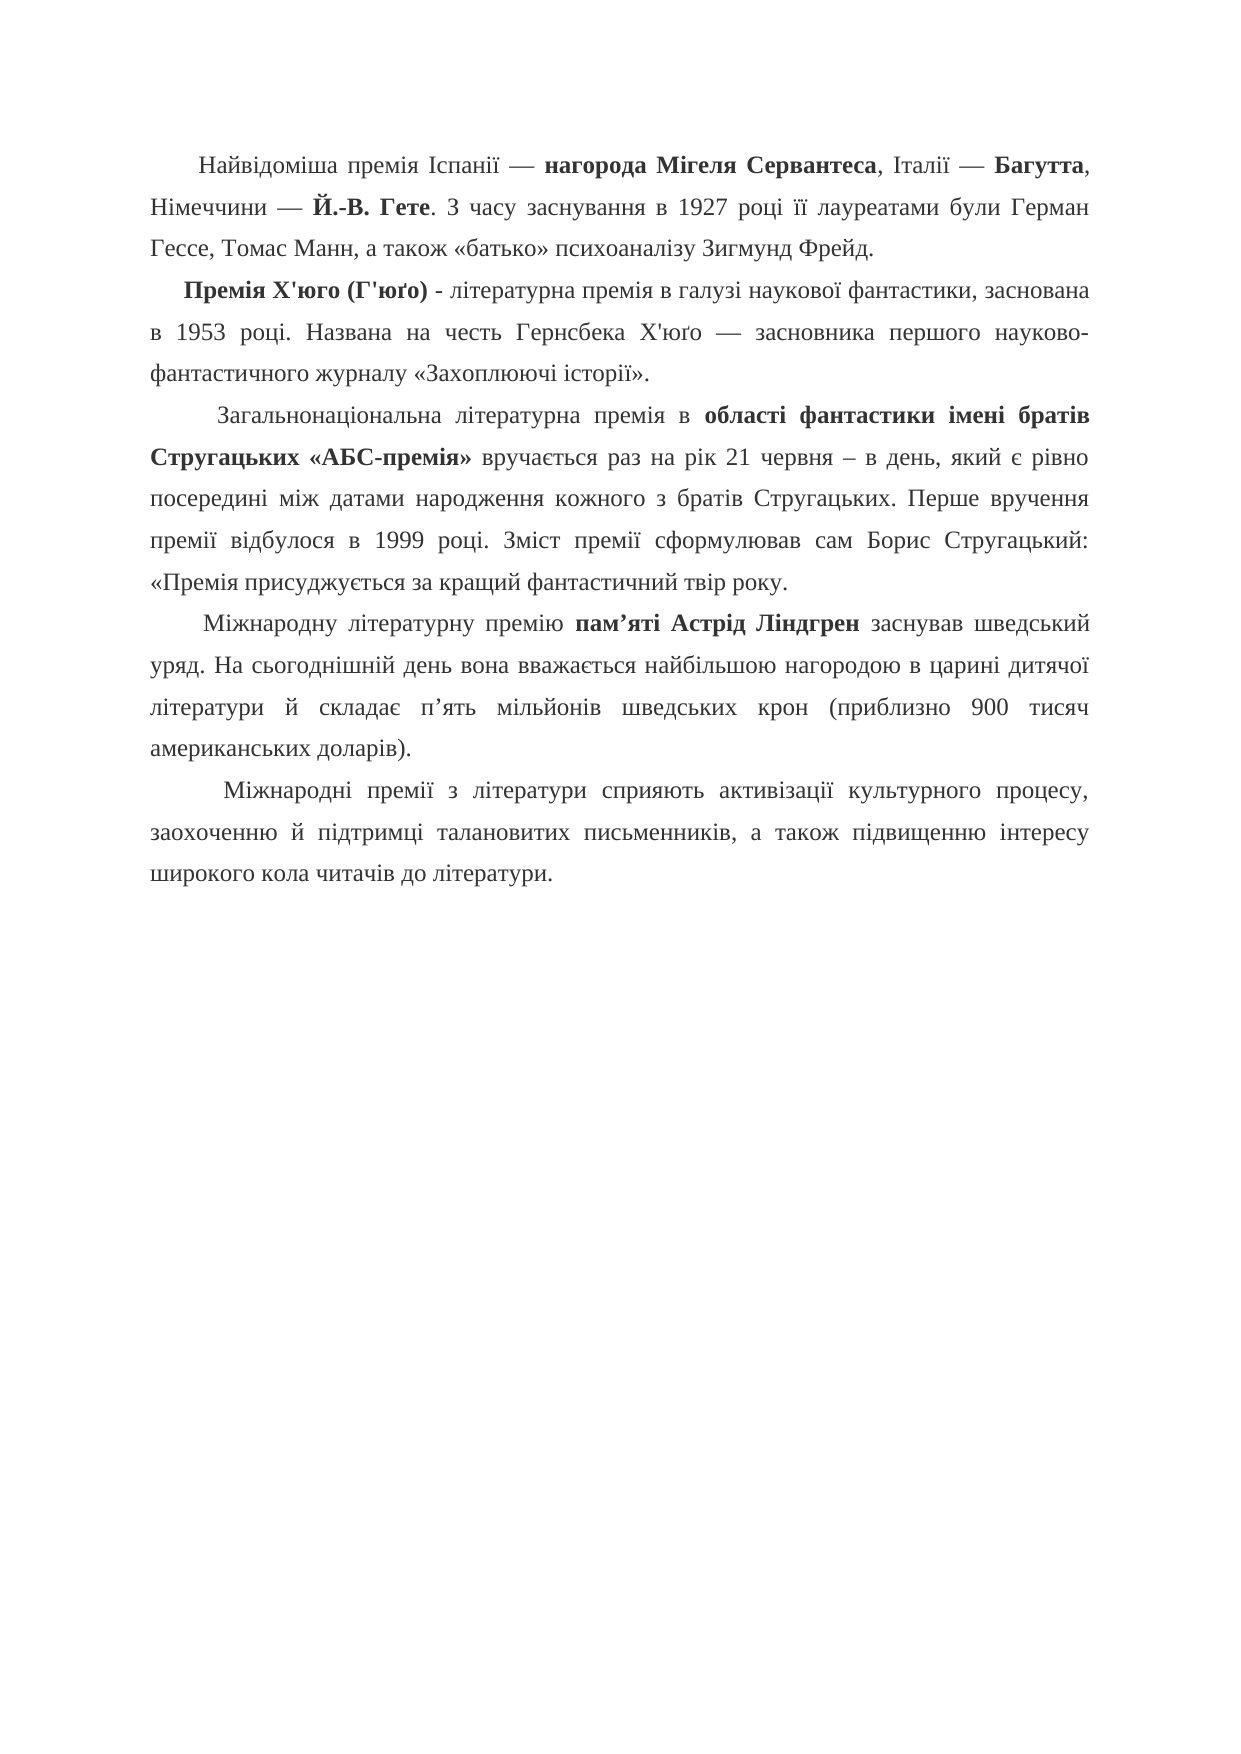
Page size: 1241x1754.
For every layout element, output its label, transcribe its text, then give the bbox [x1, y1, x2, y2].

text Міжнародні премії з літератури сприяють активізації культурного процесу, заохоченню й підтримці талановитих письменників, а також підвищенню інтересу широкого кола читачів до літератури. [150, 775, 1090, 887]
text Премія Х'юго (Г'юґо) - літературна премія в галузі наукової фантастики, заснована в 1953 році. Названа на честь Гернсбека Х'юґо — засновника першого науково-фантастичного журналу «Захоплюючі історії». [150, 275, 1090, 387]
text Найвідоміша премія Іспанії — нагорода Мігеля Сервантеса, Італії — Багутта, Німеччини — Й.-В. Гете. З часу заснування в 1927 році її лауреатами були Герман Гессе, Томас Манн, а також «батько» психоаналізу Зигмунд Фрейд. [150, 150, 1090, 262]
text Міжнародну літературну премію пам’яті Астрід Ліндгрен заснував шведський уряд. На сьогоднішній день вона вважається найбільшою нагородою в царині дитячої літератури й складає п’ять мільйонів шведських крон (приблизно 900 тисяч американських доларів). [150, 608, 1090, 762]
text Загальнонаціональна літературна премія в області фантастики імені братів Стругацьких «АБС-премія» вручається раз на рік 21 червня – в день, який є рівно посередині між датами народження кожного з братів Стругацьких. Перше вручення премії відбулося в 1999 році. Зміст премії сформулював сам Борис Стругацький: «Премія присуджується за кращий фантастичний твір року. [150, 400, 1090, 595]
